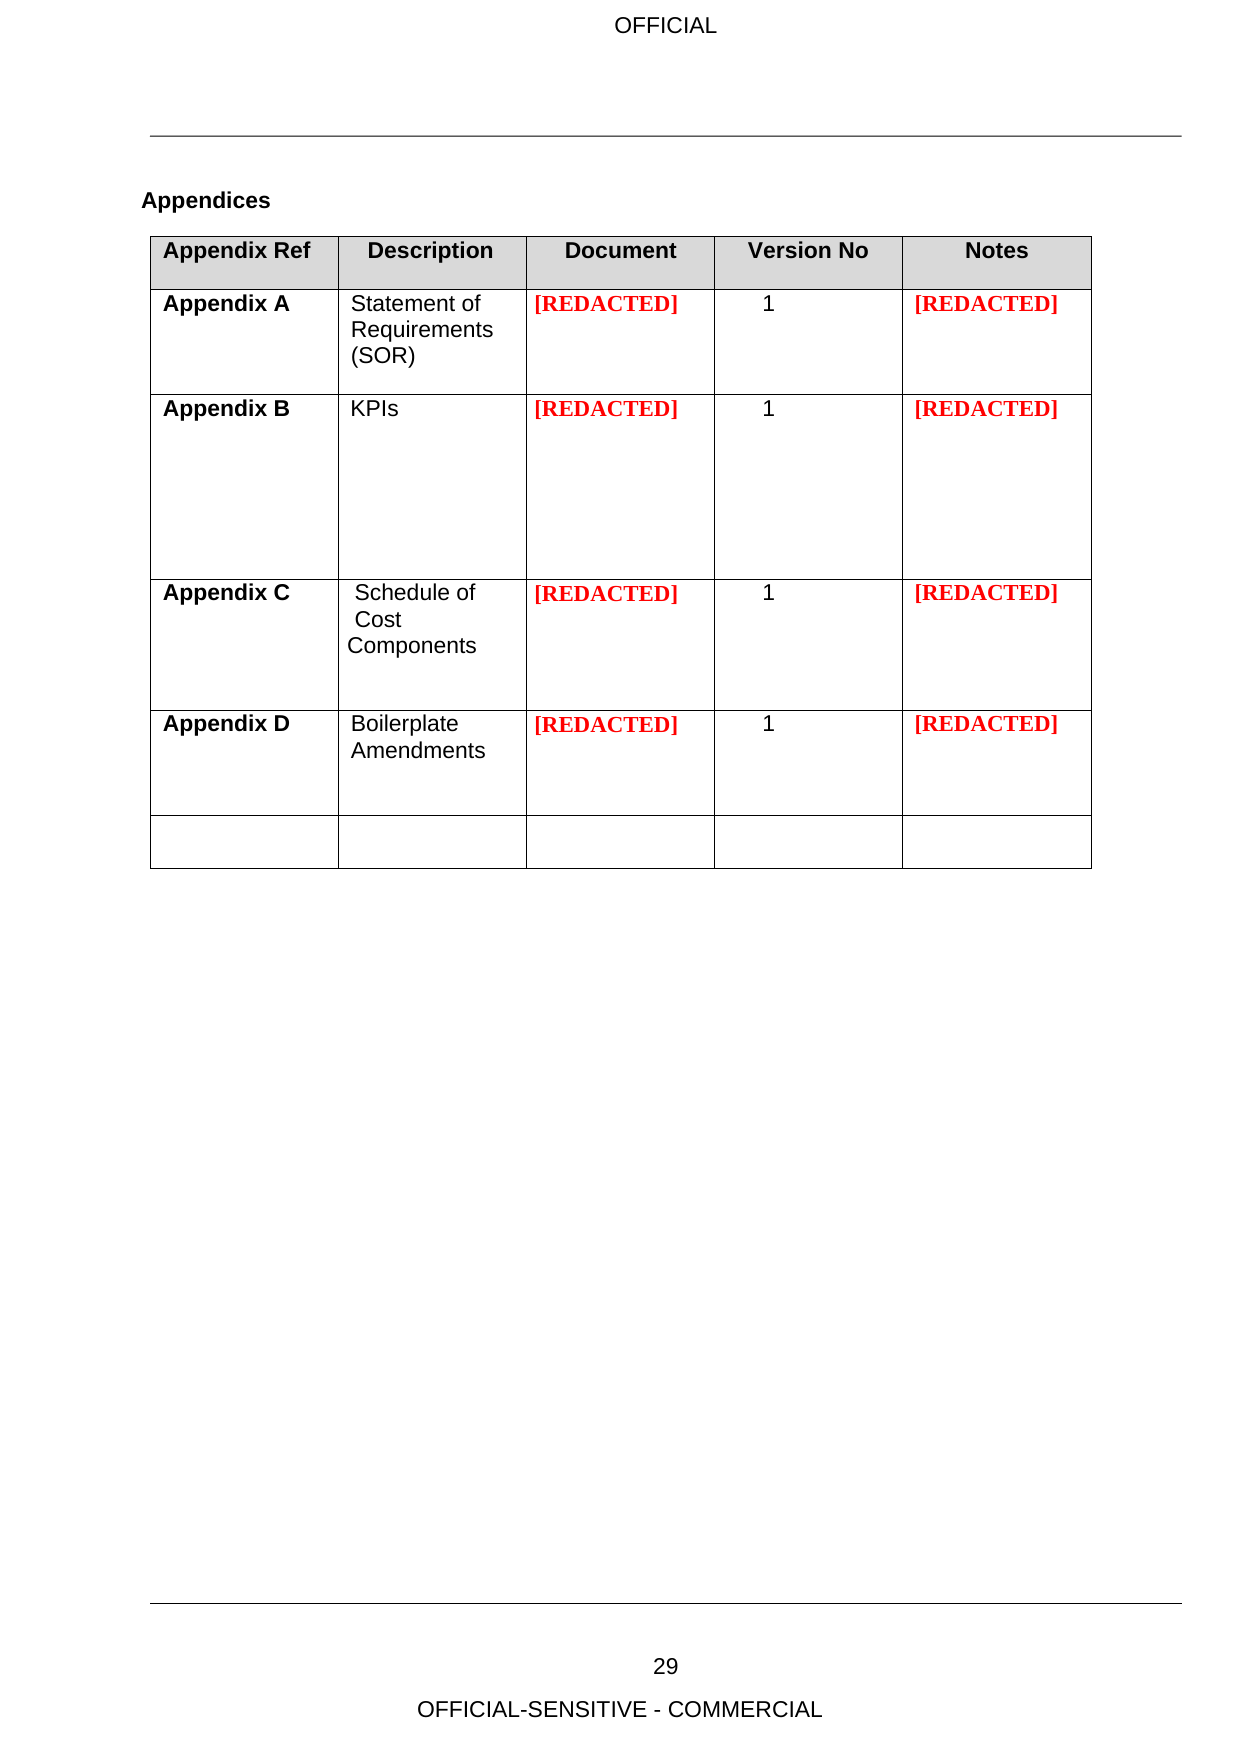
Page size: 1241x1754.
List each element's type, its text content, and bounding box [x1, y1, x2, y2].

table_cell Appendix A [151, 290, 338, 394]
table_header Notes [903, 237, 1091, 289]
table_cell [715, 816, 902, 868]
table_cell Appendix C [151, 580, 338, 709]
table_header Appendix Ref [151, 237, 338, 289]
table_header Document [527, 237, 714, 289]
table_cell [REDACTED] [903, 580, 1091, 709]
table_cell [REDACTED] [903, 711, 1091, 815]
table_cell [REDACTED] [527, 580, 714, 709]
table_cell 1 [715, 290, 902, 394]
table_cell Appendix B [151, 395, 338, 578]
table_cell [REDACTED] [527, 395, 714, 578]
table_cell 1 [715, 395, 902, 578]
table_cell 1 [715, 580, 902, 709]
table_cell Statement of Requirements (SOR) [339, 290, 526, 394]
table_cell Appendix D [151, 711, 338, 815]
table_cell [151, 816, 338, 868]
table_cell [527, 816, 714, 868]
text Appendices [141, 188, 1190, 214]
table_cell [REDACTED] [527, 711, 714, 815]
table_cell Schedule of Cost Components [339, 580, 526, 709]
table_cell [REDACTED] [903, 395, 1091, 578]
table_cell [REDACTED] [527, 290, 714, 394]
table_cell Boilerplate Amendments [339, 711, 526, 815]
table_cell KPIs [339, 395, 526, 578]
table_cell [REDACTED] [903, 290, 1091, 394]
table_cell [339, 816, 526, 868]
table_header Description [339, 237, 526, 289]
table_cell 1 [715, 711, 902, 815]
table_header Version No [715, 237, 902, 289]
table_cell [903, 816, 1091, 868]
